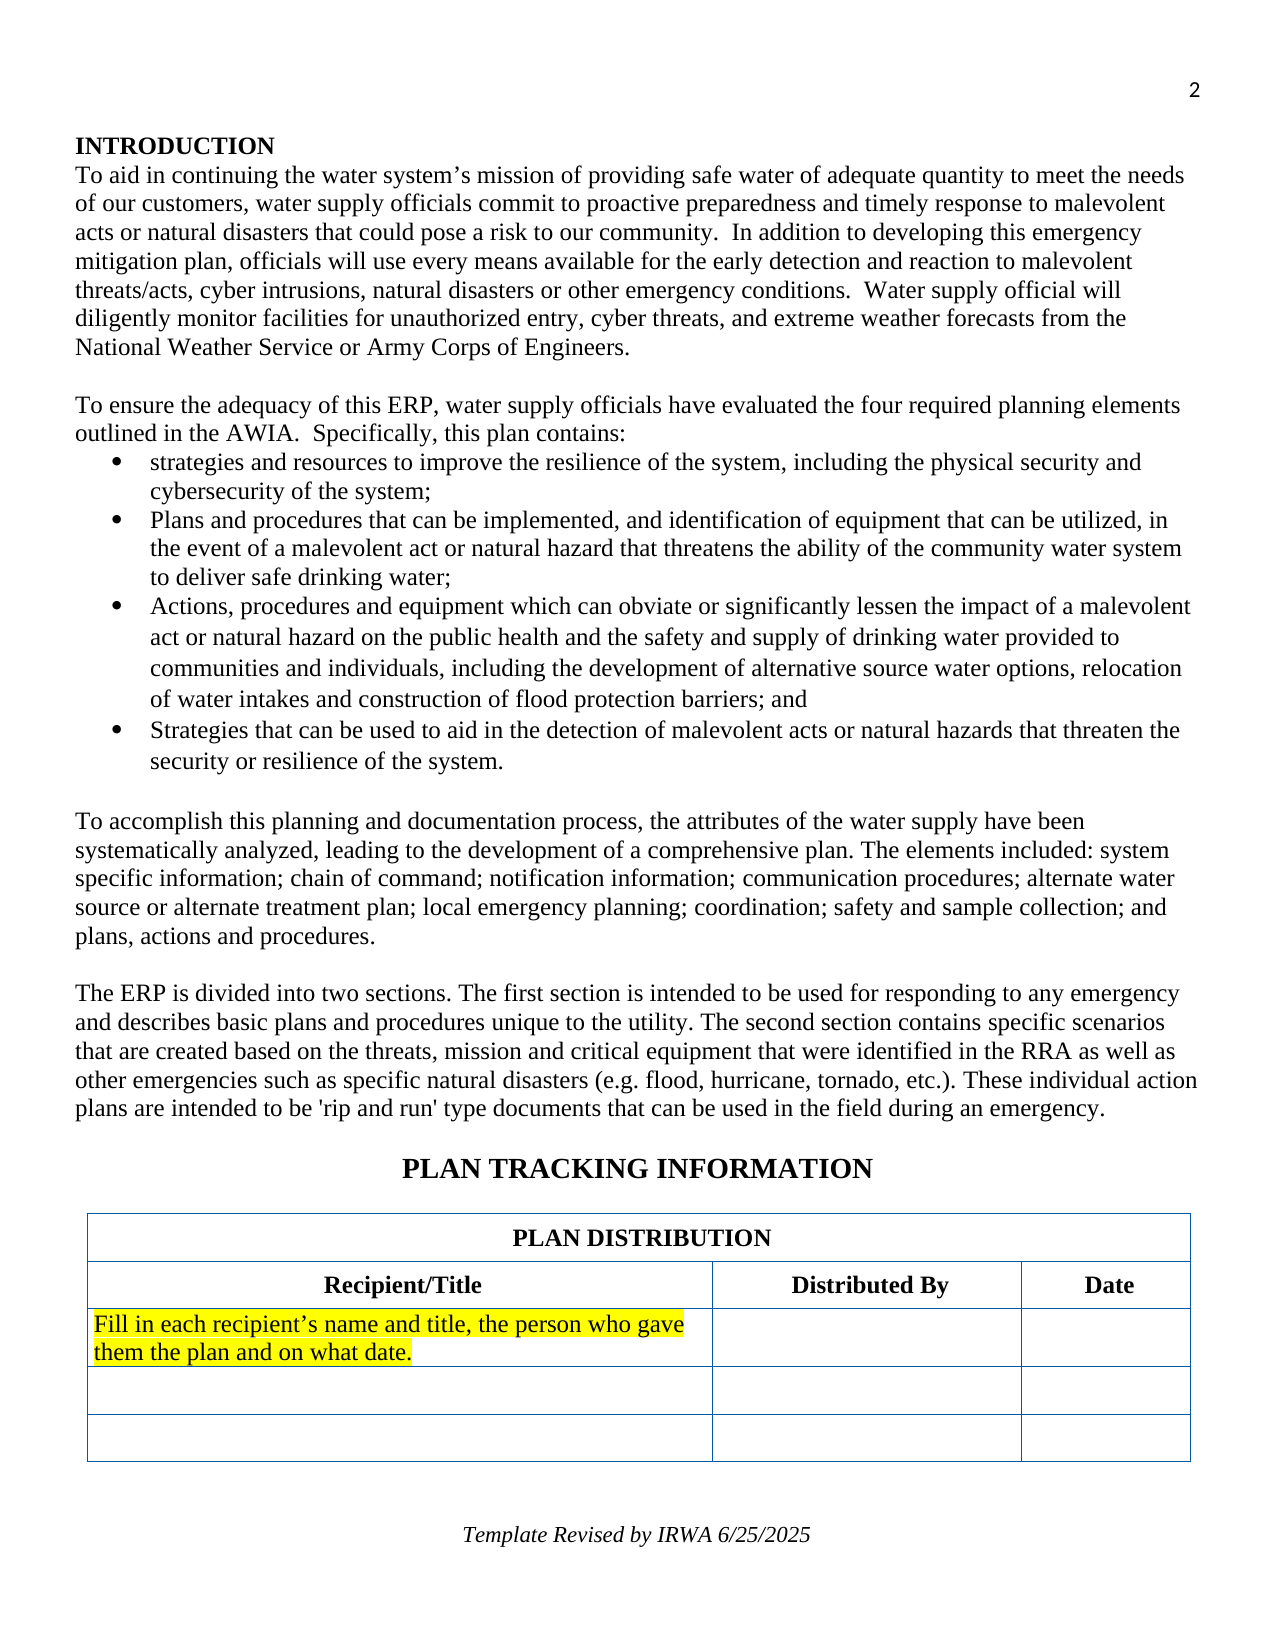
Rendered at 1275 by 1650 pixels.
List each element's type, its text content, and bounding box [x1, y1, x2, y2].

table_cell [713, 1367, 1021, 1413]
list Actions, procedures and equipment which can obviate or significantly lessen the impact of a malevolent act or natural hazard on the public health and the safety and supply of drinking water provided to communities and individuals, including the development of alternative source water options, relocation of water intakes and construction of flood protection barriers; and [112, 591, 1200, 713]
list strategies and resources to improve the resilience of the system, including the physical security and cybersecurity of the system; [112, 447, 1200, 505]
table_cell [88, 1367, 712, 1413]
table_cell [713, 1309, 1021, 1366]
table_cell [88, 1415, 712, 1461]
table_cell [1022, 1367, 1190, 1413]
table_header Plan Distribution [88, 1214, 1190, 1261]
table_cell Recipient/Title [88, 1262, 712, 1308]
text PLAN TRACKING INFORMATION [75, 1151, 1200, 1184]
table_cell Fill in each recipient’s name and title, the person who gave them the plan and on what date. [88, 1309, 712, 1366]
table_cell [713, 1415, 1021, 1461]
list Plans and procedures that can be implemented, and identification of equipment that can be utilized, in the event of a malevolent act or natural hazard that threatens the ability of the community water system to deliver safe drinking water; [112, 505, 1200, 591]
text Introduction [75, 131, 1200, 160]
table_cell [1022, 1415, 1190, 1461]
table_cell [1022, 1309, 1190, 1366]
list Strategies that can be used to aid in the detection of malevolent acts or natural hazards that threaten the security or resilience of the system. [112, 715, 1200, 775]
text To ensure the adequacy of this ERP, water supply officials have evaluated the four required planning elements outlined in the AWIA. Specifically, this plan contains: [75, 390, 1200, 447]
table_cell Date [1022, 1262, 1190, 1308]
text To accomplish this planning and documentation process, the attributes of the water supply have been systematically analyzed, leading to the development of a comprehensive plan. The elements included: system specific information; chain of command; notification information; communication procedures; alternate water source or alternate treatment plan; local emergency planning; coordination; safety and sample collection; and plans, actions and procedures. The ERP is divided into two sections. The first section is intended to be used for responding to any emergency and describes basic plans and procedures unique to the utility. The second section contains specific scenarios that are created based on the threats, mission and critical equipment that were identified in the RRA as well as other emergencies such as specific natural disasters (e.g. flood, hurricane, tornado, etc.). These individual action plans are intended to be 'rip and run' type documents that can be used in the field during an emergency. [75, 806, 1200, 1122]
table_cell Distributed By [713, 1262, 1021, 1308]
text To aid in continuing the water system’s mission of providing safe water of adequate quantity to meet the needs of our customers, water supply officials commit to proactive preparedness and timely response to malevolent acts or natural disasters that could pose a risk to our community. In addition to developing this emergency mitigation plan, officials will use every means available for the early detection and reaction to malevolent threats/acts, cyber intrusions, natural disasters or other emergency conditions. Water supply official will diligently monitor facilities for unauthorized entry, cyber threats, and extreme weather forecasts from the National Weather Service or Army Corps of Engineers. [75, 160, 1200, 361]
